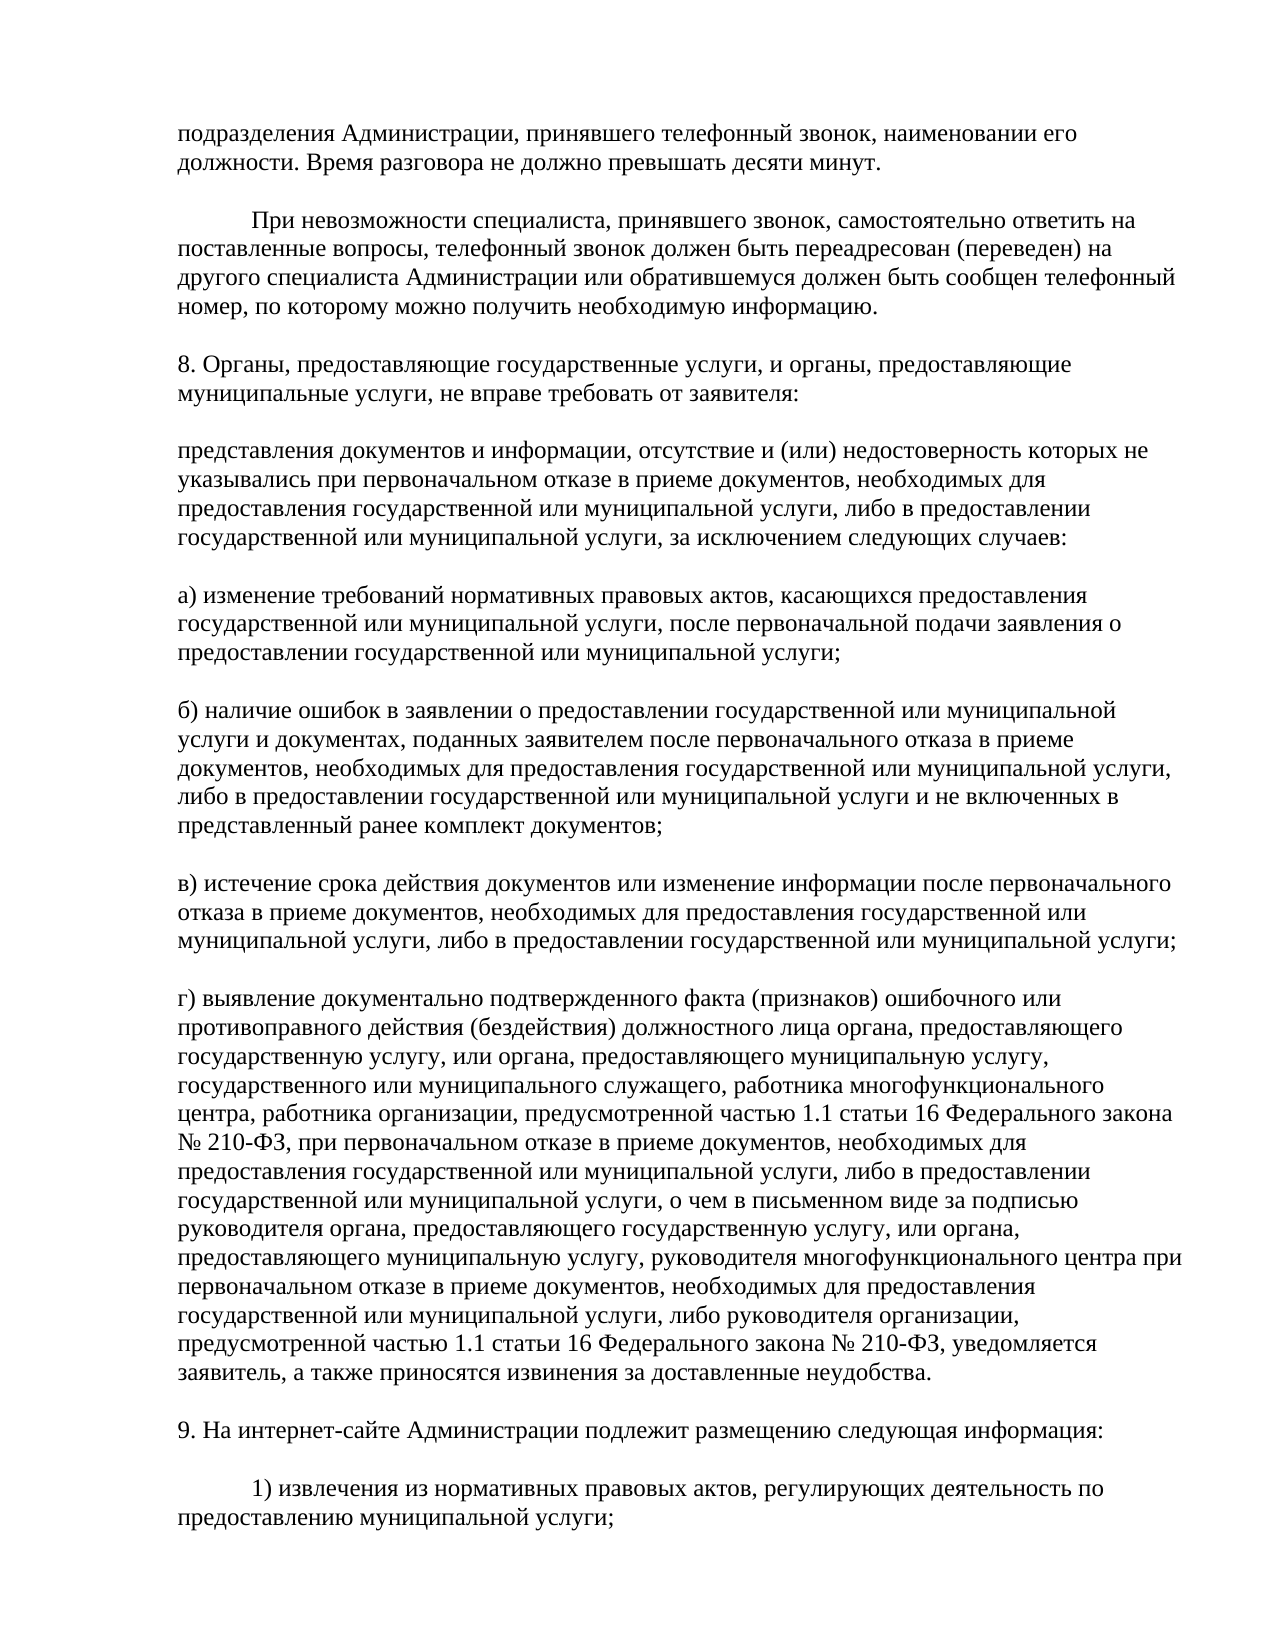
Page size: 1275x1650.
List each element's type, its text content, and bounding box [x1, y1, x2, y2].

text При невозможности специалиста, принявшего звонок, самостоятельно ответить на поставленные вопросы, телефонный звонок должен быть переадресован (переведен) на другого специалиста Администрации или обратившемуся должен быть сообщен телефонный номер, по которому можно получить необходимую информацию. [177, 205, 1186, 320]
text 8. Органы, предоставляющие государственные услуги, и органы, предоставляющие муниципальные услуги, не вправе требовать от заявителя: [177, 349, 1186, 406]
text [177, 118, 1186, 176]
text в) истечение срока действия документов или изменение информации после первоначального отказа в приеме документов, необходимых для предоставления государственной или муниципальной услуги, либо в предоставлении государственной или муниципальной услуги; [177, 868, 1186, 954]
text представления документов и информации, отсутствие и (или) недостоверность которых не указывались при первоначальном отказе в приеме документов, необходимых для предоставления государственной или муниципальной услуги, либо в предоставлении государственной или муниципальной услуги, за исключением следующих случаев: [177, 436, 1186, 551]
text г) выявление документально подтвержденного факта (признаков) ошибочного или противоправного действия (бездействия) должностного лица органа, предоставляющего государственную услугу, или органа, предоставляющего муниципальную услугу, государственного или муниципального служащего, работника многофункционального центра, работника организации, предусмотренной частью 1.1 статьи 16 Федерального закона № 210-ФЗ, при первоначальном отказе в приеме документов, необходимых для предоставления государственной или муниципальной услуги, либо в предоставлении государственной или муниципальной услуги, о чем в письменном виде за подписью руководителя органа, предоставляющего государственную услугу, или органа, предоставляющего муниципальную услугу, руководителя многофункционального центра при первоначальном отказе в приеме документов, необходимых для предоставления государственной или муниципальной услуги, либо руководителя организации, предусмотренной частью 1.1 статьи 16 Федерального закона № 210-ФЗ, уведомляется заявитель, а также приносятся извинения за доставленные неудобства. [177, 983, 1186, 1386]
text б) наличие ошибок в заявлении о предоставлении государственной или муниципальной услуги и документах, поданных заявителем после первоначального отказа в приеме документов, необходимых для предоставления государственной или муниципальной услуги, либо в предоставлении государственной или муниципальной услуги и не включенных в представленный ранее комплект документов; [177, 695, 1186, 839]
text 9. На интернет-сайте Администрации подлежит размещению следующая информация: [177, 1415, 1186, 1444]
text 1) извлечения из нормативных правовых актов, регулирующих деятельность по предоставлению муниципальной услуги; [177, 1473, 1186, 1531]
text а) изменение требований нормативных правовых актов, касающихся предоставления государственной или муниципальной услуги, после первоначальной подачи заявления о предоставлении государственной или муниципальной услуги; [177, 580, 1186, 666]
